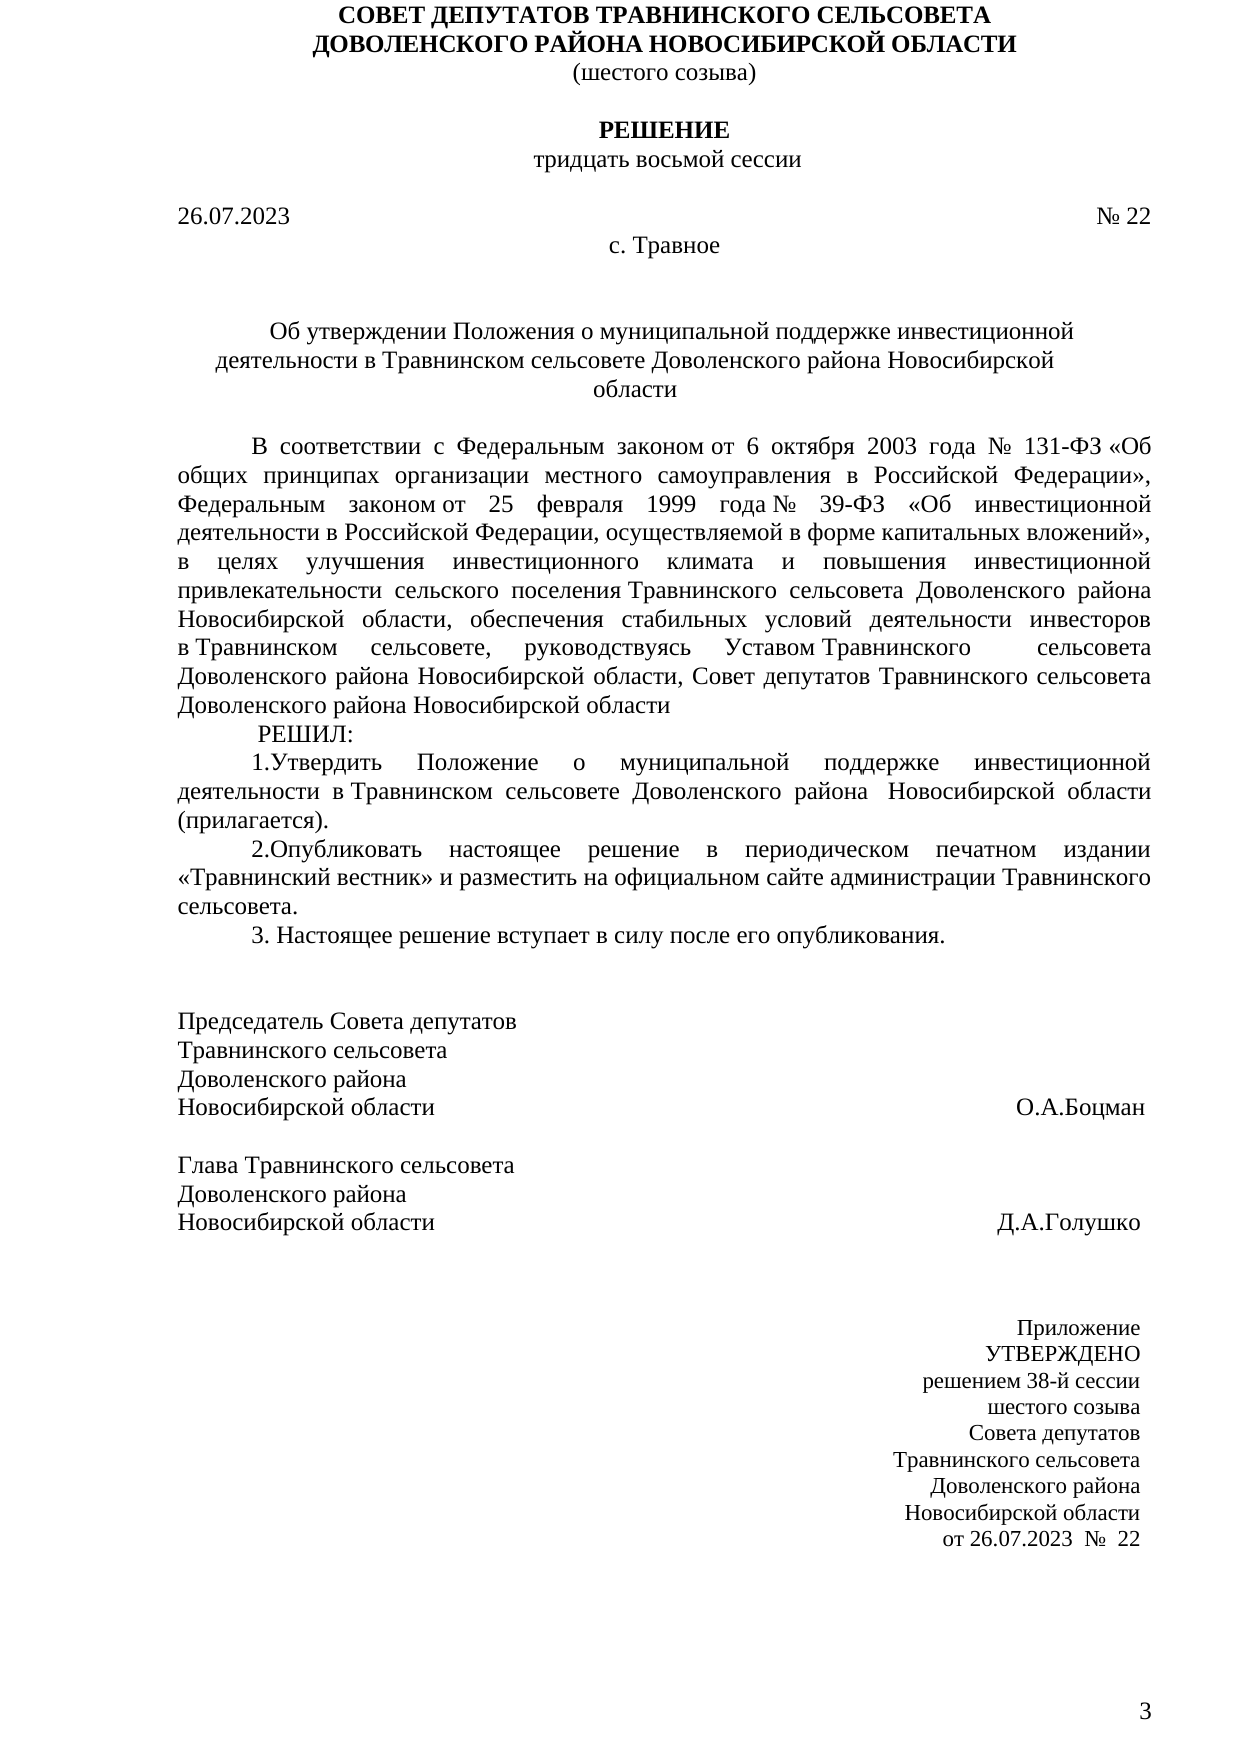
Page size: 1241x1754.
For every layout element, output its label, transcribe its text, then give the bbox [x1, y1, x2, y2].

text 3. Настоящее решение вступает в силу после его опубликования. [177, 920, 1152, 949]
text с. Травное [177, 230, 1152, 259]
text Глава Травнинского сельсовета [177, 1150, 1152, 1179]
text Новосибирской области О.А.Боцман [177, 1092, 1152, 1121]
text РЕШЕНИЕ [177, 115, 1152, 144]
text Об утверждении Положения о муниципальной поддержке инвестиционной деятельности в Травнинском сельсовете Доволенского района Новосибирской области [177, 316, 1092, 402]
text Доволенского района [177, 1179, 1152, 1207]
text РЕШИЛ: [177, 719, 1107, 747]
text Председатель Совета депутатов [177, 1006, 1152, 1035]
text ДОВОЛЕНСКОГО РАЙОНА НОВОСИБИРСКОЙ ОБЛАСТИ [177, 29, 1152, 57]
text СОВЕТ ДЕПУТАТОВ ТРАВНИНСКОГО СЕЛЬСОВЕТА [177, 0, 1152, 29]
text (шестого созыва) [177, 57, 1152, 86]
text Доволенского района [177, 1064, 1152, 1092]
text 2.Опубликовать настоящее решение в периодическом печатном издании «Травнинский вестник» и разместить на официальном сайте администрации Травнинского сельсовета. [177, 834, 1152, 920]
table_header Приложение УТВЕРЖДЕНО решением 38-й сессии шестого созыва Совета депутатов Травнинского сельсовета Доволенского района Новосибирской области от 26.07.2023 № 22 [625, 1261, 1152, 1551]
text 26.07.2023 № 22 [177, 201, 1152, 230]
text Травнинского сельсовета [177, 1035, 1152, 1064]
text 1.Утвердить Положение о муниципальной поддержке инвестиционной деятельности в Травнинском сельсовете Доволенского района Новосибирской области (прилагается). [177, 747, 1152, 834]
text В соответствии с Федеральным законом от 6 октября 2003 года № 131-ФЗ «Об общих принципах организации местного самоуправления в Российской Федерации», Федеральным законом от 25 февраля 1999 года № 39-ФЗ «Об инвестиционной деятельности в Российской Федерации, осуществляемой в форме капитальных вложений», в целях улучшения инвестиционного климата и повышения инвестиционной привлекательности сельского поселения Травнинского сельсовета Доволенского района Новосибирской области, обеспечения стабильных условий деятельности инвесторов в Травнинском сельсовете, руководствуясь Уставом Травнинского сельсовета Доволенского района Новосибирской области, Совет депутатов Травнинского сельсовета Доволенского района Новосибирской области [177, 431, 1152, 719]
text тридцать восьмой сессии [177, 144, 1152, 172]
text Новосибирской области Д.А.Голушко [177, 1207, 1152, 1236]
